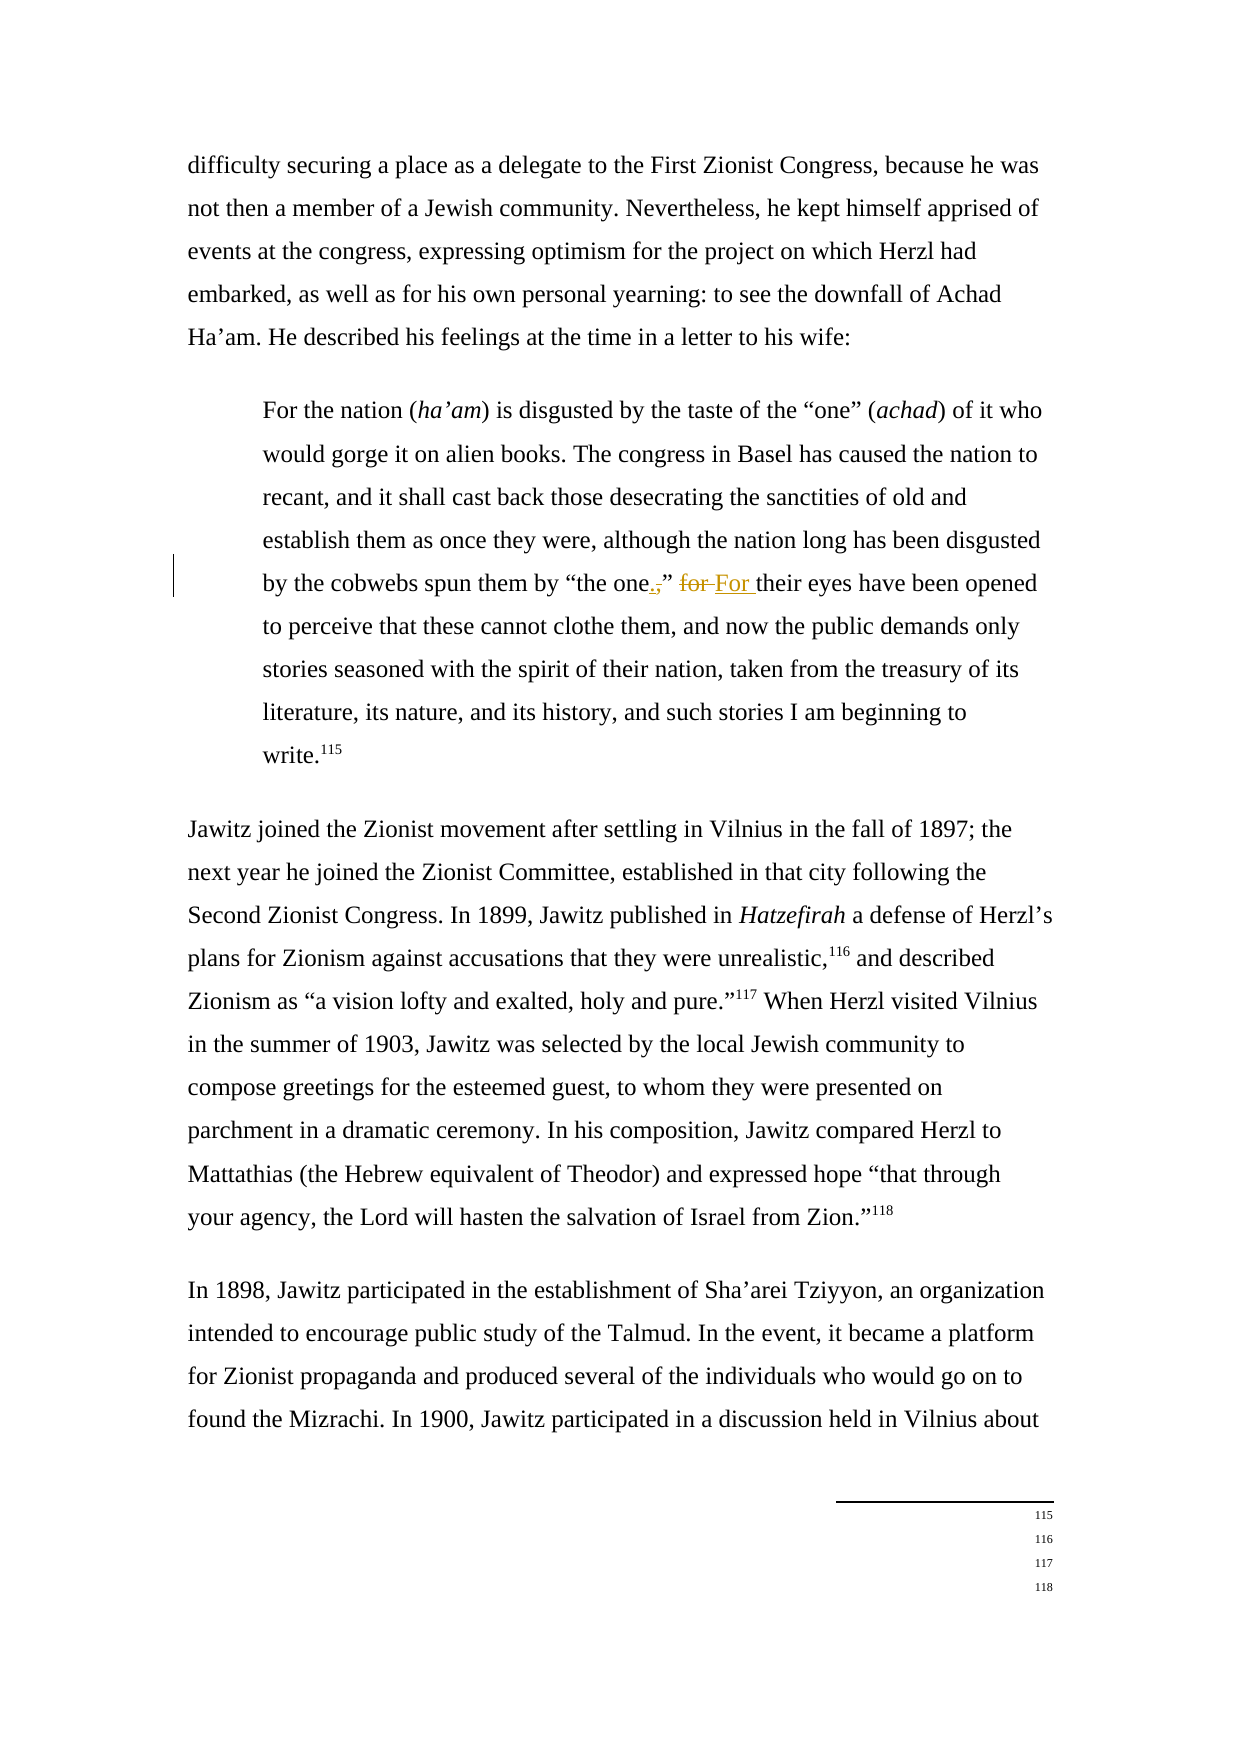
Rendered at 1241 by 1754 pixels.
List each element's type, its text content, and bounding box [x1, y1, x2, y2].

text For the nation (ha’am) is disgusted by the taste of the “one” (achad) of it who would gorge it on alien books. The congress in Basel has caused the nation to recant, and it shall cast back those desecrating the sanctities of old and establish them as once they were, although the nation long has been disgusted by the cobwebs spun them by “the one” their eyes have been opened to perceive that these cannot clothe them, and now the public demands only stories seasoned with the spirit of their nation, taken from the treasury of its literature, its nature, and its history, and such stories I am beginning to write. [262, 396, 1053, 769]
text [187, 150, 1053, 351]
text Jawitz joined the Zionist movement after settling in Vilnius in the fall of 1897; the next year he joined the Zionist Committee, established in that city following the Second Zionist Congress. In 1899, Jawitz published in Hatzefirah a defense of Herzl’s plans for Zionism against accusations that they were unrealistic, and described Zionism as “a vision lofty and exalted, holy and pure.” When Herzl visited Vilnius in the summer of 1903, Jawitz was selected by the local Jewish community to compose greetings for the esteemed guest, to whom they were presented on parchment in a dramatic ceremony. In his composition, Jawitz compared Herzl to Mattathias (the Hebrew equivalent of Theodor) and expressed hope “that through your agency, the Lord will hasten the salvation of Israel from Zion.” [187, 814, 1053, 1231]
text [187, 1275, 1053, 1433]
